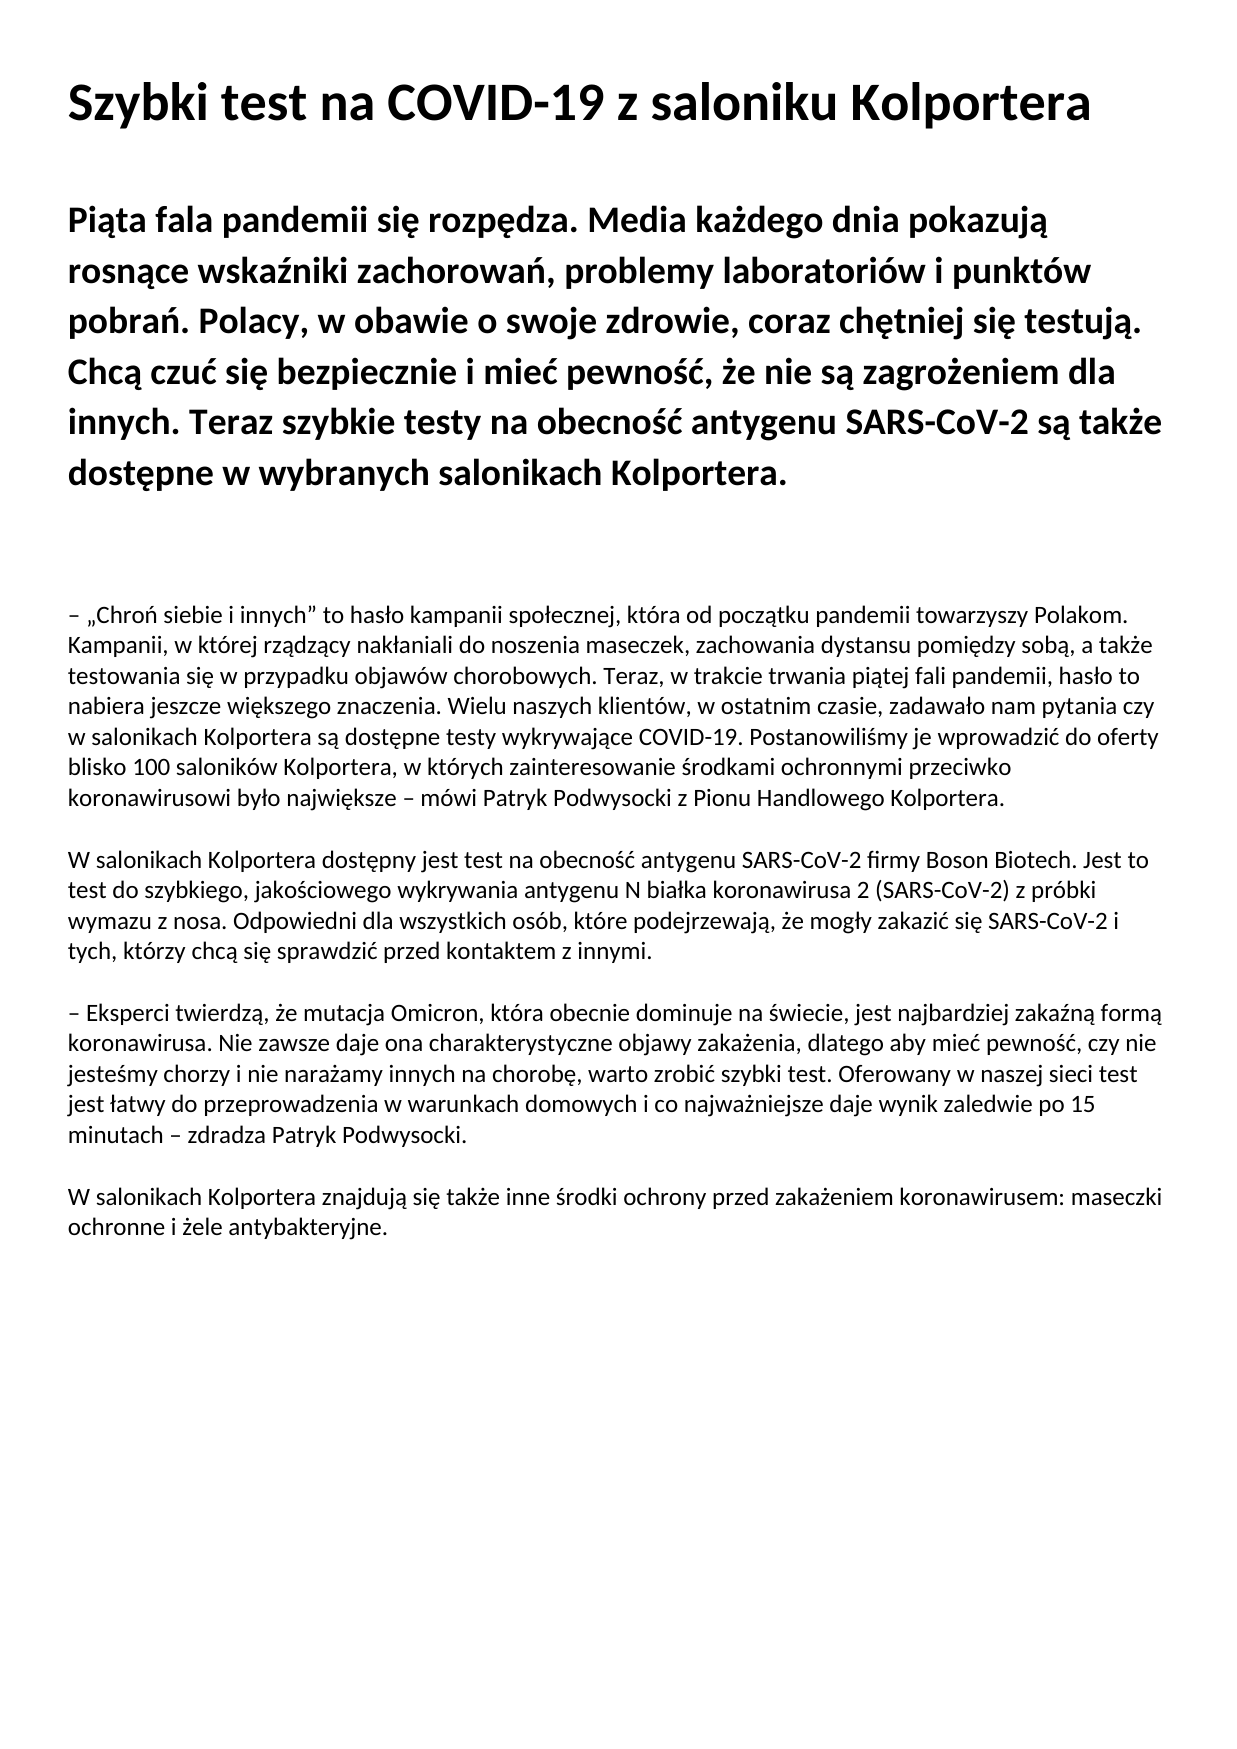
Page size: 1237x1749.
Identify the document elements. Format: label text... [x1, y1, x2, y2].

text – Eksperci twierdzą, że mutacja Omicron, która obecnie dominuje na świecie, jest najbardziej zakaźną formą koronawirusa. Nie zawsze daje ona charakterystyczne objawy zakażenia, dlatego aby mieć pewność, czy nie jesteśmy chorzy i nie narażamy innych na chorobę, warto zrobić szybki test. Oferowany w naszej sieci test jest łatwy do przeprowadzenia w warunkach domowych i co najważniejsze daje wynik zaledwie po 15 minutach – zdradza Patryk Podwysocki. [68, 997, 1169, 1150]
text W salonikach Kolportera dostępny jest test na obecność antygenu SARS-CoV-2 firmy Boson Biotech. Jest to test do szybkiego, jakościowego wykrywania antygenu N białka koronawirusa 2 (SARS-CoV-2) z próbki wymazu z nosa. Odpowiedni dla wszystkich osób, które podejrzewają, że mogły zakazić się SARS-CoV-2 i tych, którzy chcą się sprawdzić przed kontaktem z innymi. [68, 844, 1169, 966]
text Piąta fala pandemii się rozpędza. Media każdego dnia pokazują rosnące wskaźniki zachorowań, problemy laboratoriów i punktów pobrań. Polacy, w obawie o swoje zdrowie, coraz chętniej się testują. Chcą czuć się bezpiecznie i mieć pewność, że nie są zagrożeniem dla innych. Teraz szybkie testy na obecność antygenu SARS-CoV-2 są także dostępne w wybranych salonikach Kolportera. [68, 196, 1169, 494]
text Szybki test na COVID-19 z saloniku Kolportera [68, 68, 1169, 134]
text W salonikach Kolportera znajdują się także inne środki ochrony przed zakażeniem koronawirusem: maseczki ochronne i żele antybakteryjne. [68, 1181, 1169, 1242]
text – „Chroń siebie i innych” to hasło kampanii społecznej, która od początku pandemii towarzyszy Polakom. Kampanii, w której rządzący nakłaniali do noszenia maseczek, zachowania dystansu pomiędzy sobą, a także testowania się w przypadku objawów chorobowych. Teraz, w trakcie trwania piątej fali pandemii, hasło to nabiera jeszcze większego znaczenia. Wielu naszych klientów, w ostatnim czasie, zadawało nam pytania czy w salonikach Kolportera są dostępne testy wykrywające COVID-19. Postanowiliśmy je wprowadzić do oferty blisko 100 saloników Kolportera, w których zainteresowanie środkami ochronnymi przeciwko koronawirusowi było największe – mówi Patryk Podwysocki z Pionu Handlowego Kolportera. [68, 599, 1169, 812]
